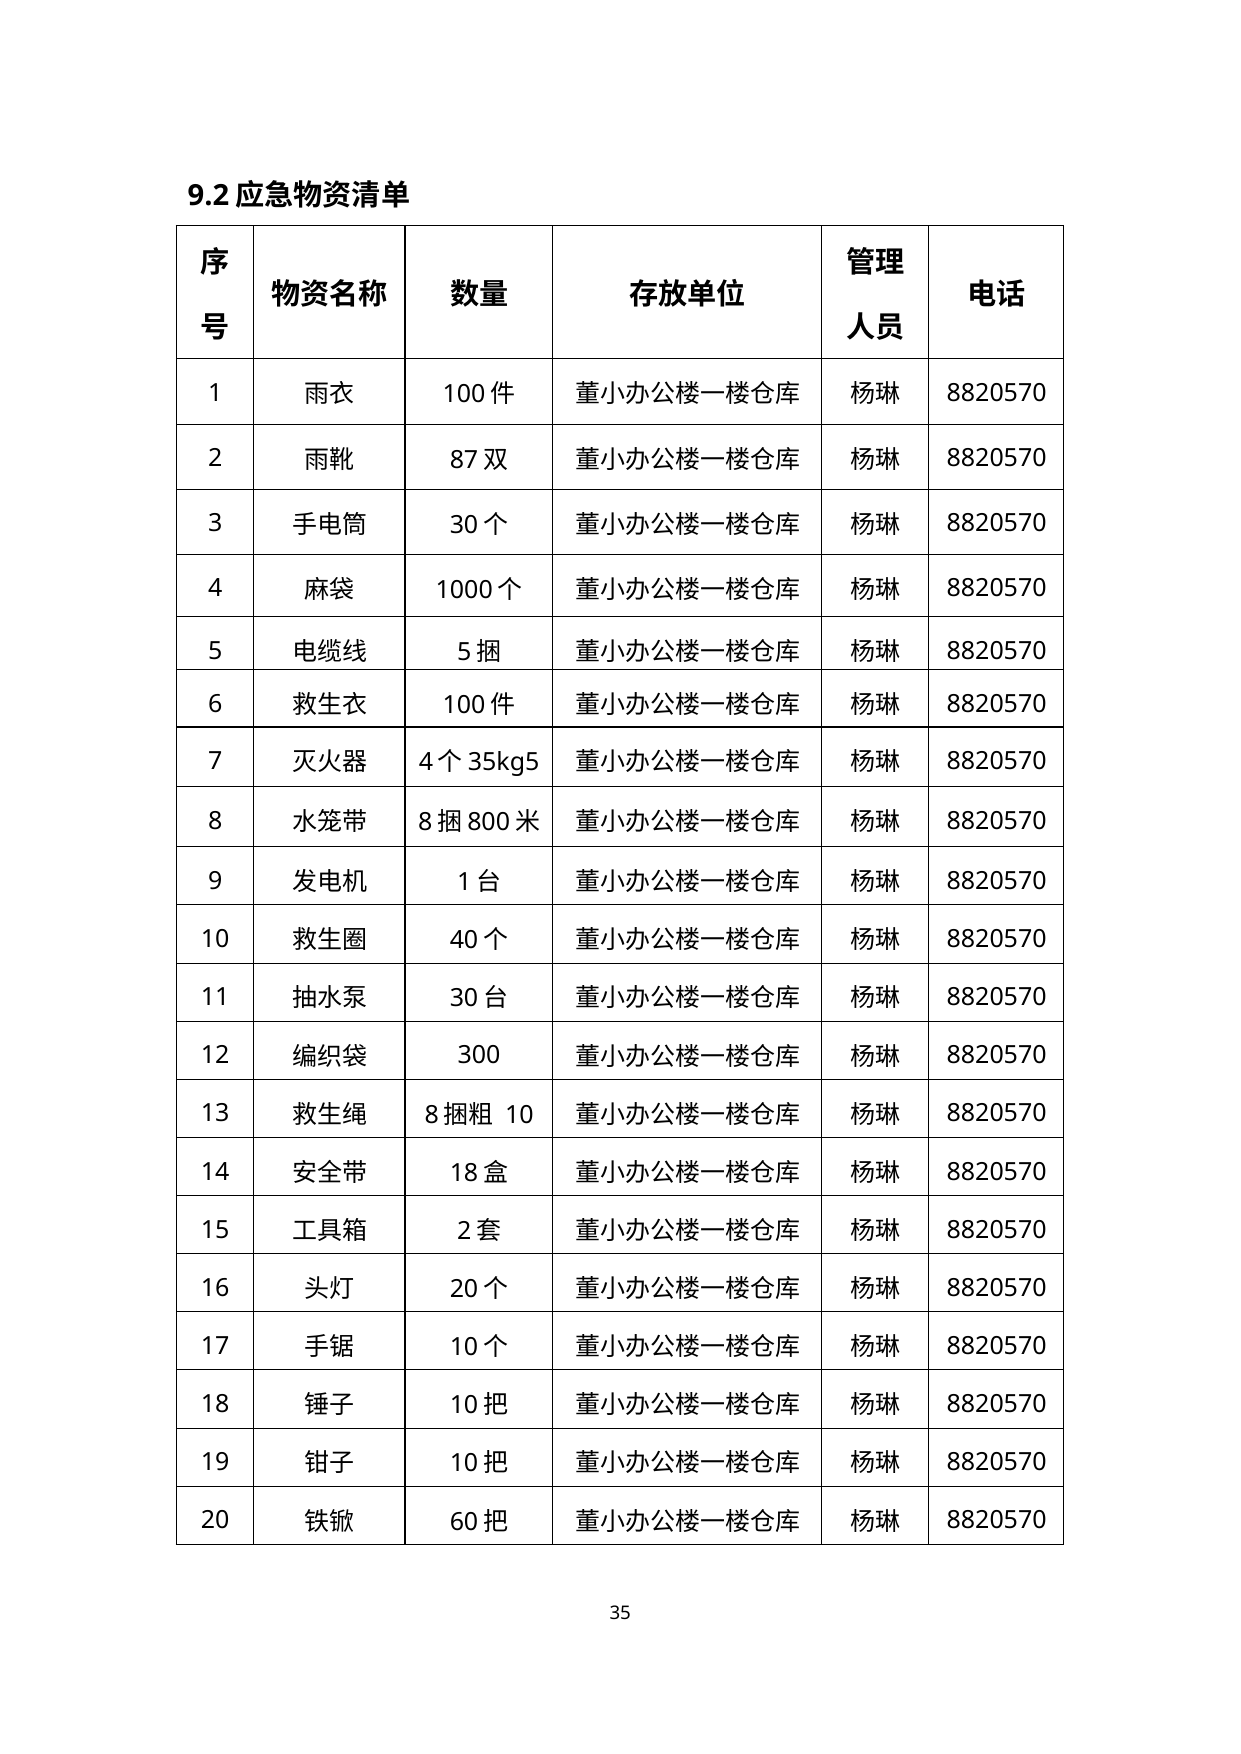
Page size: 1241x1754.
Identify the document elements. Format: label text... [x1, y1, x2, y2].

table_cell 87双 [406, 425, 552, 489]
table_cell 88205706 [929, 425, 1063, 489]
table_cell 3 [177, 490, 253, 554]
table_cell 董小办公楼一楼仓库 [553, 490, 821, 554]
table_cell 董小办公楼一楼仓库 [553, 1022, 821, 1079]
table_cell 锤子 [254, 1370, 404, 1427]
table_cell 雨衣 [254, 359, 404, 424]
table_header 数量 [406, 226, 552, 358]
table_cell 杨琳 [822, 787, 928, 846]
table_cell 17 [177, 1312, 253, 1369]
table_cell 88205706 [929, 905, 1063, 962]
table_cell 灭火器 [254, 728, 404, 786]
table_cell 手锯 [254, 1312, 404, 1369]
table_cell 杨琳 [822, 1138, 928, 1195]
table_cell 杨琳 [822, 555, 928, 616]
table_cell 电缆线 [254, 617, 404, 669]
table_cell 88205706 [929, 1138, 1063, 1195]
table_cell 董小办公楼一楼仓库 [553, 1196, 821, 1253]
table_cell 发电机 [254, 847, 404, 904]
table_cell 编织袋 [254, 1022, 404, 1079]
table_cell 8 [177, 787, 253, 846]
table_cell 董小办公楼一楼仓库 [553, 617, 821, 669]
table_cell 杨琳 [822, 1022, 928, 1079]
table_cell 100件 [406, 359, 552, 424]
table_cell 董小办公楼一楼仓库 [553, 425, 821, 489]
table_cell 88205706 [929, 1022, 1063, 1079]
table_cell 30个 [406, 490, 552, 554]
table_cell 88205706 [929, 617, 1063, 669]
table_cell 10 [177, 905, 253, 962]
table_cell 抽水泵 [254, 964, 404, 1021]
table_header 物资名称 [254, 226, 404, 358]
table_cell 杨琳 [822, 1312, 928, 1369]
table_cell 16 [177, 1254, 253, 1311]
table_cell 11 [177, 964, 253, 1021]
table_cell 2套 [406, 1196, 552, 1253]
table_cell 杨琳 [822, 728, 928, 786]
table_cell 安全带 [254, 1138, 404, 1195]
table_cell 钳子 [254, 1429, 404, 1486]
table_header 管理人员 [822, 226, 928, 358]
table_cell 董小办公楼一楼仓库 [553, 1138, 821, 1195]
table_cell 18盒 [406, 1138, 552, 1195]
table_cell 5捆 [406, 617, 552, 669]
table_cell 2 [177, 425, 253, 489]
table_cell 300 [406, 1022, 552, 1079]
table_cell 7 [177, 728, 253, 786]
table_cell 水笼带 [254, 787, 404, 846]
table_cell 12 [177, 1022, 253, 1079]
table_cell 10个 [406, 1312, 552, 1369]
table_cell 董小办公楼一楼仓库 [553, 847, 821, 904]
table_cell 18 [177, 1370, 253, 1427]
table_cell 10把 [406, 1429, 552, 1486]
table_cell 88205706 [929, 555, 1063, 616]
table_cell 董小办公楼一楼仓库 [553, 359, 821, 424]
table_cell 麻袋 [254, 555, 404, 616]
table_cell 20个 [406, 1254, 552, 1311]
table_header 存放单位 [553, 226, 821, 358]
table_cell 15 [177, 1196, 253, 1253]
table_cell 1 [177, 359, 253, 424]
table_cell 董小办公楼一楼仓库 [553, 1429, 821, 1486]
table_cell 6 [177, 670, 253, 726]
table_cell 救生绳 [254, 1080, 404, 1137]
table_cell 杨琳 [822, 905, 928, 962]
table_cell 铁锨 [254, 1487, 404, 1544]
table_cell 董小办公楼一楼仓库 [553, 1487, 821, 1544]
table_cell 1000个 [406, 555, 552, 616]
table_cell 88205706 [929, 1429, 1063, 1486]
table_cell 杨琳 [822, 425, 928, 489]
table_cell 杨琳 [822, 490, 928, 554]
table_cell 100件 [406, 670, 552, 726]
table_cell 20 [177, 1487, 253, 1544]
table_cell 董小办公楼一楼仓库 [553, 1080, 821, 1137]
table_cell 19 [177, 1429, 253, 1486]
table_cell 杨琳 [822, 847, 928, 904]
table_cell 杨琳 [822, 1487, 928, 1544]
table_cell 杨琳 [822, 1254, 928, 1311]
table_cell 88205706 [929, 490, 1063, 554]
table_cell 杨琳 [822, 964, 928, 1021]
table_cell 30台 [406, 964, 552, 1021]
table_cell 杨琳 [822, 1429, 928, 1486]
table_cell 88205706 [929, 1487, 1063, 1544]
table_cell 杨琳 [822, 1370, 928, 1427]
text 9.2应急物资清单 [187, 160, 1053, 225]
table_cell 88205706 [929, 787, 1063, 846]
table_cell 14 [177, 1138, 253, 1195]
table_cell 杨琳 [822, 359, 928, 424]
table_cell 杨琳 [822, 670, 928, 726]
table_cell 董小办公楼一楼仓库 [553, 1254, 821, 1311]
table_cell 董小办公楼一楼仓库 [553, 728, 821, 786]
table_cell 4个35kg5个8kg [406, 728, 552, 786]
table_cell 88205706 [929, 670, 1063, 726]
table_cell 董小办公楼一楼仓库 [553, 1312, 821, 1369]
table_cell 救生圈 [254, 905, 404, 962]
table_cell 5 [177, 617, 253, 669]
table_cell 88205706 [929, 728, 1063, 786]
table_cell 88205706 [929, 1312, 1063, 1369]
table_cell 8捆800米 [406, 787, 552, 846]
table_header 电话 [929, 226, 1063, 358]
table_cell 董小办公楼一楼仓库 [553, 905, 821, 962]
table_cell 88205706 [929, 1196, 1063, 1253]
table_cell 董小办公楼一楼仓库 [553, 555, 821, 616]
table_cell 10把 [406, 1370, 552, 1427]
table_cell 杨琳 [822, 1196, 928, 1253]
table_cell 董小办公楼一楼仓库 [553, 1370, 821, 1427]
table_cell 88205706 [929, 847, 1063, 904]
table_cell 13 [177, 1080, 253, 1137]
table_cell 手电筒 [254, 490, 404, 554]
table_cell 雨靴 [254, 425, 404, 489]
table_cell 4 [177, 555, 253, 616]
table_cell 88205706 [929, 964, 1063, 1021]
table_cell 工具箱 [254, 1196, 404, 1253]
table_cell 董小办公楼一楼仓库 [553, 670, 821, 726]
table_cell 88205706 [929, 1080, 1063, 1137]
table_cell 1台 [406, 847, 552, 904]
table_cell 头灯 [254, 1254, 404, 1311]
table_cell 40个 [406, 905, 552, 962]
table_cell 杨琳 [822, 617, 928, 669]
table_header 序号 [177, 226, 253, 358]
table_cell 8捆粗 10捆细 [406, 1080, 552, 1137]
table_cell 杨琳 [822, 1080, 928, 1137]
table_cell 董小办公楼一楼仓库 [553, 787, 821, 846]
table_cell 88205706 [929, 1254, 1063, 1311]
table_cell 董小办公楼一楼仓库 [553, 964, 821, 1021]
table_cell 救生衣 [254, 670, 404, 726]
table_cell 9 [177, 847, 253, 904]
table_cell 88205706 [929, 1370, 1063, 1427]
table_cell 60把 [406, 1487, 552, 1544]
table_cell 88205706 [929, 359, 1063, 424]
